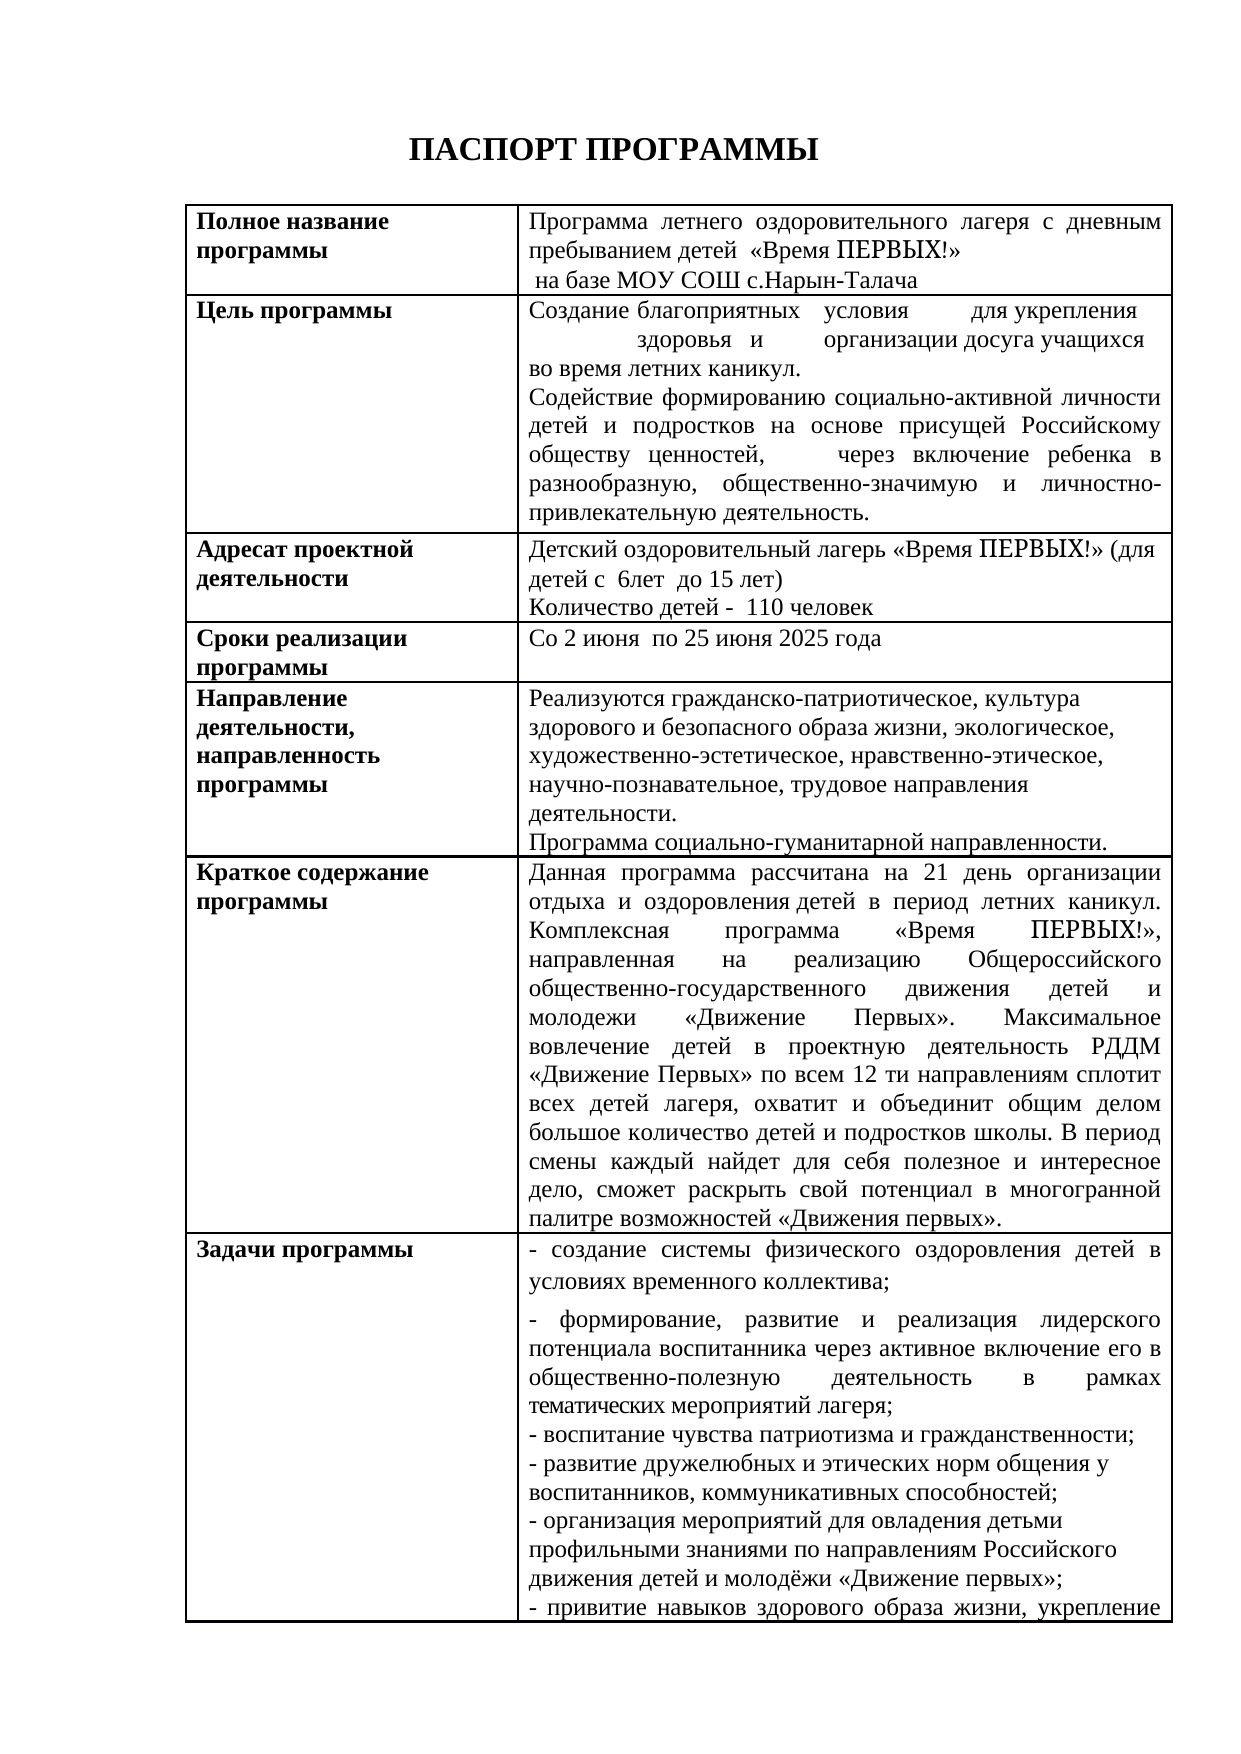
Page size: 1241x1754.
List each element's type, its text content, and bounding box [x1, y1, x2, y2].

table_cell Данная программа рассчитана на 21 день организации отдыха и оздоровления детей в период летних каникул. Комплексная программа «Время ПЕРВЫХ!», направленная на реализацию Общероссийского общественно-государственного движения детей и молодежи «Движение Первых». Максимальное вовлечение детей в проектную деятельность РДДМ «Движение Первых» по всем 12 ти направлениям сплотит всех детей лагеря, охватит и объединит общим делом большое количество детей и подростков школы. В период смены каждый найдет для себя полезное и интересное дело, сможет раскрыть свой потенциал в многогранной палитре возможностей «Движения первых». [519, 858, 1171, 1232]
table_cell Цель программы [187, 296, 517, 532]
table_cell Создание благоприятных условия для укрепления здоровья и организации досуга учащихся во время летних каникул. Содействие формированию социально-активной личности детей и подростков на основе присущей Российскому обществу ценностей, через включение ребенка в разнообразную, общественно-значимую и личностно-привлекательную деятельность. [519, 296, 1171, 532]
table_cell Краткое содержание программы [187, 858, 517, 1232]
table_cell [519, 1234, 1171, 1620]
table_cell Со 2 июня по 25 июня 2025 года [519, 623, 1171, 681]
table_cell Реализуются гражданско-патриотическое, культура здорового и безопасного образа жизни, экологическое, художественно-эстетическое, нравственно-этическое, научно-познавательное, трудовое направления деятельности. Программа социально-гуманитарной направленности. [519, 683, 1171, 855]
table_header Полное название программы [187, 206, 517, 293]
table_header Программа летнего оздоровительного лагеря с дневным пребыванием детей «Время ПЕРВЫХ!» на базе МОУ СОШ с.Нарын-Талача [519, 206, 1171, 293]
title ПАСПОРТ ПРОГРАММЫ [177, 118, 1032, 171]
table_cell Адресат проектной деятельности [187, 534, 517, 621]
table_cell Детский оздоровительный лагерь «Время ПЕРВЫХ!» (для детей с 6лет до 15 лет) Количество детей - 110 человек [519, 534, 1171, 621]
table_cell Задачи программы [187, 1234, 517, 1620]
table_cell Сроки реализации программы [187, 623, 517, 681]
table_cell Направление деятельности, направленность программы [187, 683, 517, 855]
